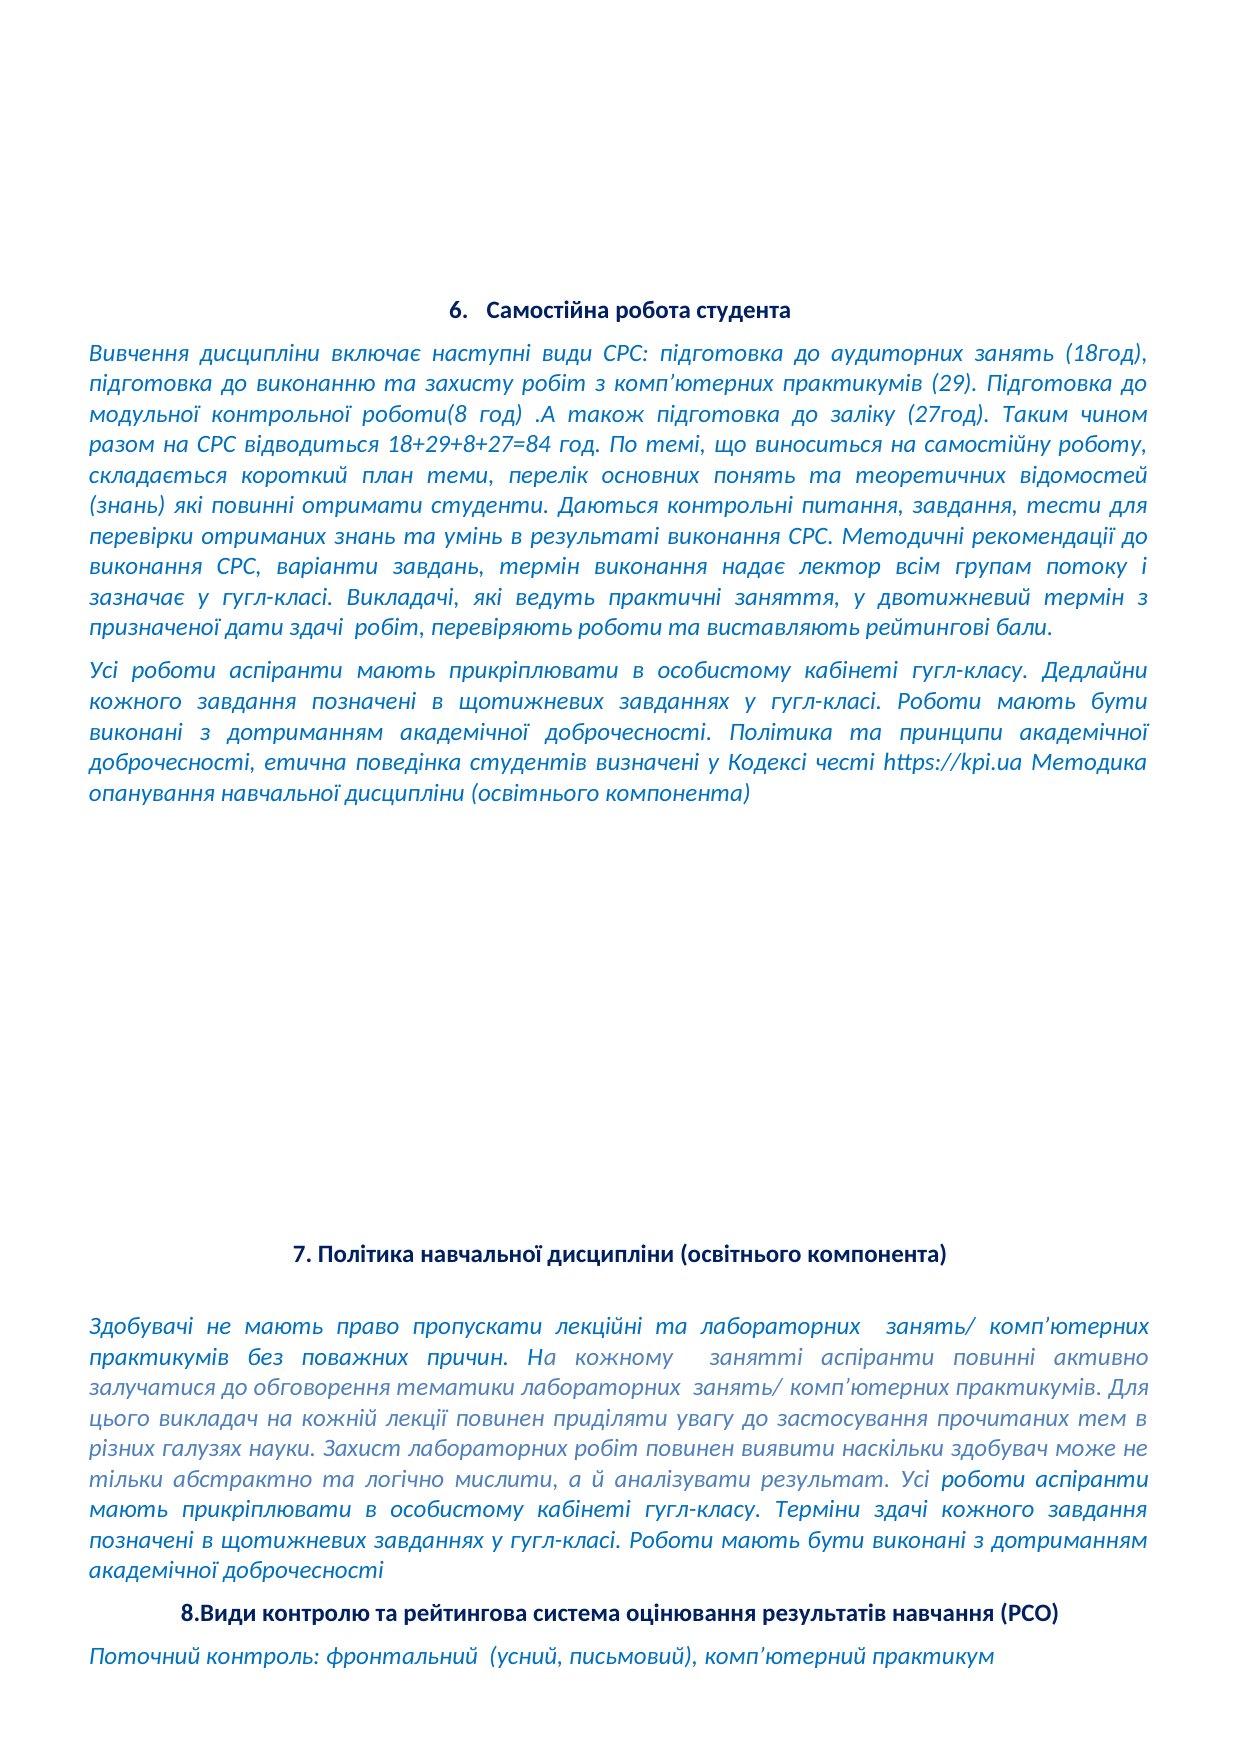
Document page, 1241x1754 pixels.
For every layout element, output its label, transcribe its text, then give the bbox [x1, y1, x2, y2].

text Усі роботи аспіранти мають прикріплювати в особистому кабінеті гугл-класу. Дедлайни кожного завдання позначені в щотижневих завданнях у гугл-класі. Роботи мають бути виконані з дотриманням академічної доброчесності. Політика та принципи академічної доброчесності, етична поведінка студентів визначені у Кодексі честі https://kpi.ua Методика опанування навчальної дисципліни (освітнього компонента) [89, 654, 1152, 807]
text 7. Політика навчальної дисципліни (освітнього компонента) [89, 1238, 1152, 1269]
text Здобувачі не мають право пропускати лекційні та лабораторних занять/ комп’ютерних практикумів без поважних причин. На кожному занятті аспіранти повинні активно залучатися до обговорення тематики лабораторних занять/ комп’ютерних практикумів. Для цього викладач на кожній лекції повинен приділяти увагу до застосування прочитаних тем в різних галузях науки. Захист лабораторних робіт повинен виявити наскільки здобувач може не тільки абстрактно та логічно мислити, а й аналізувати результат. Усі роботи аспіранти мають прикріплювати в особистому кабінеті гугл-класу. Терміни здачі кожного завдання позначені в щотижневих завданнях у гугл-класі. Роботи мають бути виконані з дотриманням академічної доброчесності [89, 1281, 1152, 1585]
text 6. Самостійна робота студента [89, 294, 1152, 324]
text 8.Види контролю та рейтингова система оцінювання результатів навчання (РСО) [89, 1597, 1152, 1628]
text Поточний контроль: фронтальний (усний, письмовий), комп’ютерний практикум [89, 1640, 1152, 1671]
text Вивчення дисципліни включає наступні види СРС: підготовка до аудиторних занять (18год), підготовка до виконанню та захисту робіт з комп’ютерних практикумів (29). Підготовка до модульної контрольної роботи(8 год) .А також підготовка до заліку (27год). Таким чином разом на СРС відводиться 18+29+8+27=84 год. По темі, що виноситься на самостійну роботу, складається короткий план теми, перелік основних понять та теоретичних відомостей (знань) які повинні отримати студенти. Даються контрольні питання, завдання, тести для перевірки отриманих знань та умінь в результаті виконання СРС. Методичнi рекомендацiї до виконання СРС, варiанти завдань, термін виконання надає лектор всім групам потоку і зазначає у гугл-класі. Викладачі, які ведуть практичні заняття, у двотижневий термін з призначеної дати здачі робіт, перевіряють роботи та виставляють рейтингові бали. [89, 337, 1152, 642]
